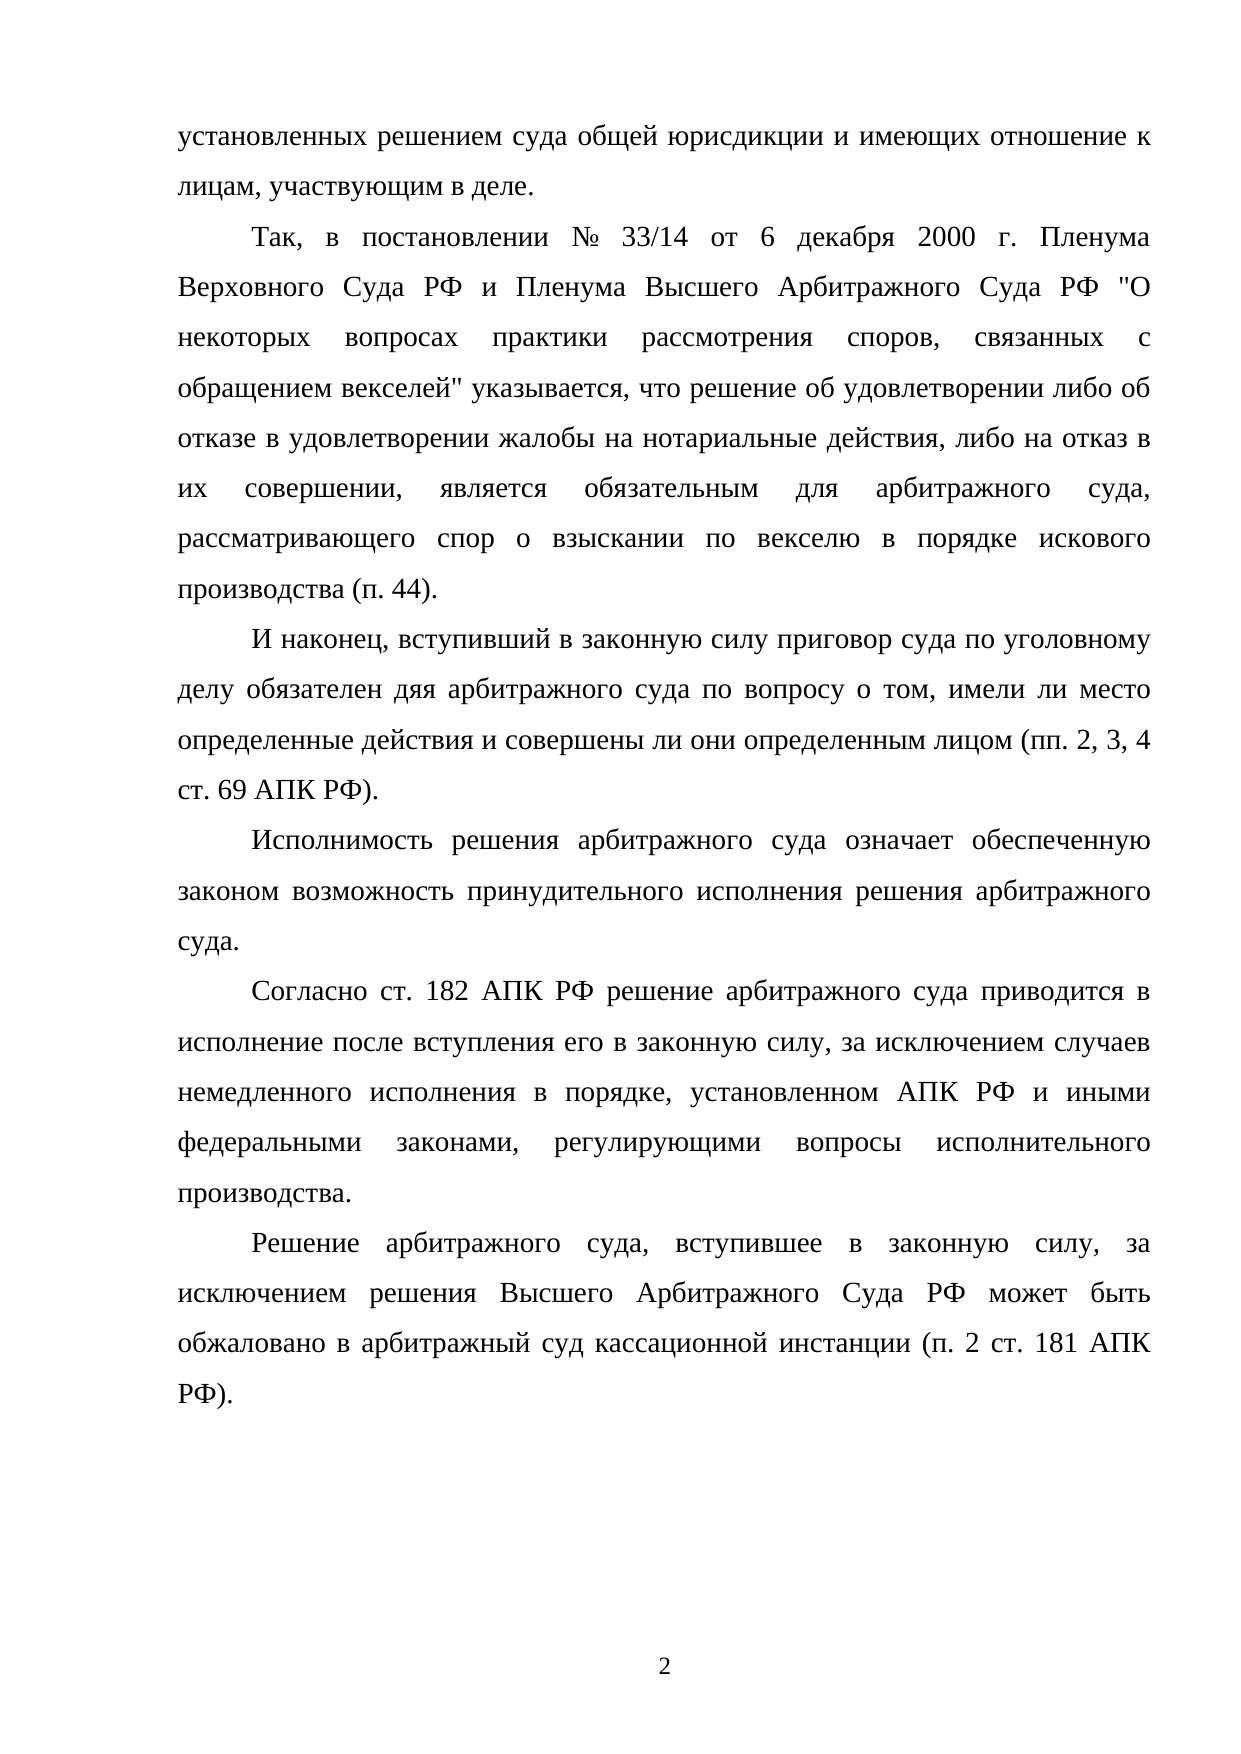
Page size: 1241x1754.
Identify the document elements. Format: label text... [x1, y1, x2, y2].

text Исполнимость решения арбитражного суда означает обеспеченную законом возможность принудительного исполнения решения арбитражного суда. [177, 822, 1152, 957]
text И наконец, вступивший в законную силу приговор суда по уголовному делу обязателен дяя арбитражного суда по вопросу о том, имели ли место определенные действия и совершены ли они определенным лицом (пп. 2, 3, 4 ст. 69 АПК РФ). [177, 621, 1152, 806]
text Согласно ст. 182 АПК РФ решение арбитражного суда приводится в исполнение после вступления его в законную силу, за исключением случаев немедленного исполнения в порядке, установленном АПК РФ и иными федеральными законами, регулирующими вопросы исполнительного производства. [177, 973, 1152, 1208]
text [177, 118, 1152, 202]
text Так, в постановлении № 33/14 от 6 декабря 2000 г. Пленума Верховного Суда РФ и Пленума Высшего Арбитражного Суда РФ "О некоторых вопросах практики рассмотрения споров, связанных с обращением векселей" указывается, что решение об удовлетворении либо об отказе в удовлетворении жалобы на нотариальные действия, либо на отказ в их совершении, является обязательным для арбитражного суда, рассматривающего спор о взыскании по векселю в порядке искового производства (п. 44). [177, 219, 1152, 604]
text Решение арбитражного суда, вступившее в законную силу, за исключением решения Высшего Арбитражного Суда РФ может быть обжаловано в арбитражный суд кассационной инстанции (п. 2 ст. 181 АПК РФ). [177, 1225, 1152, 1409]
